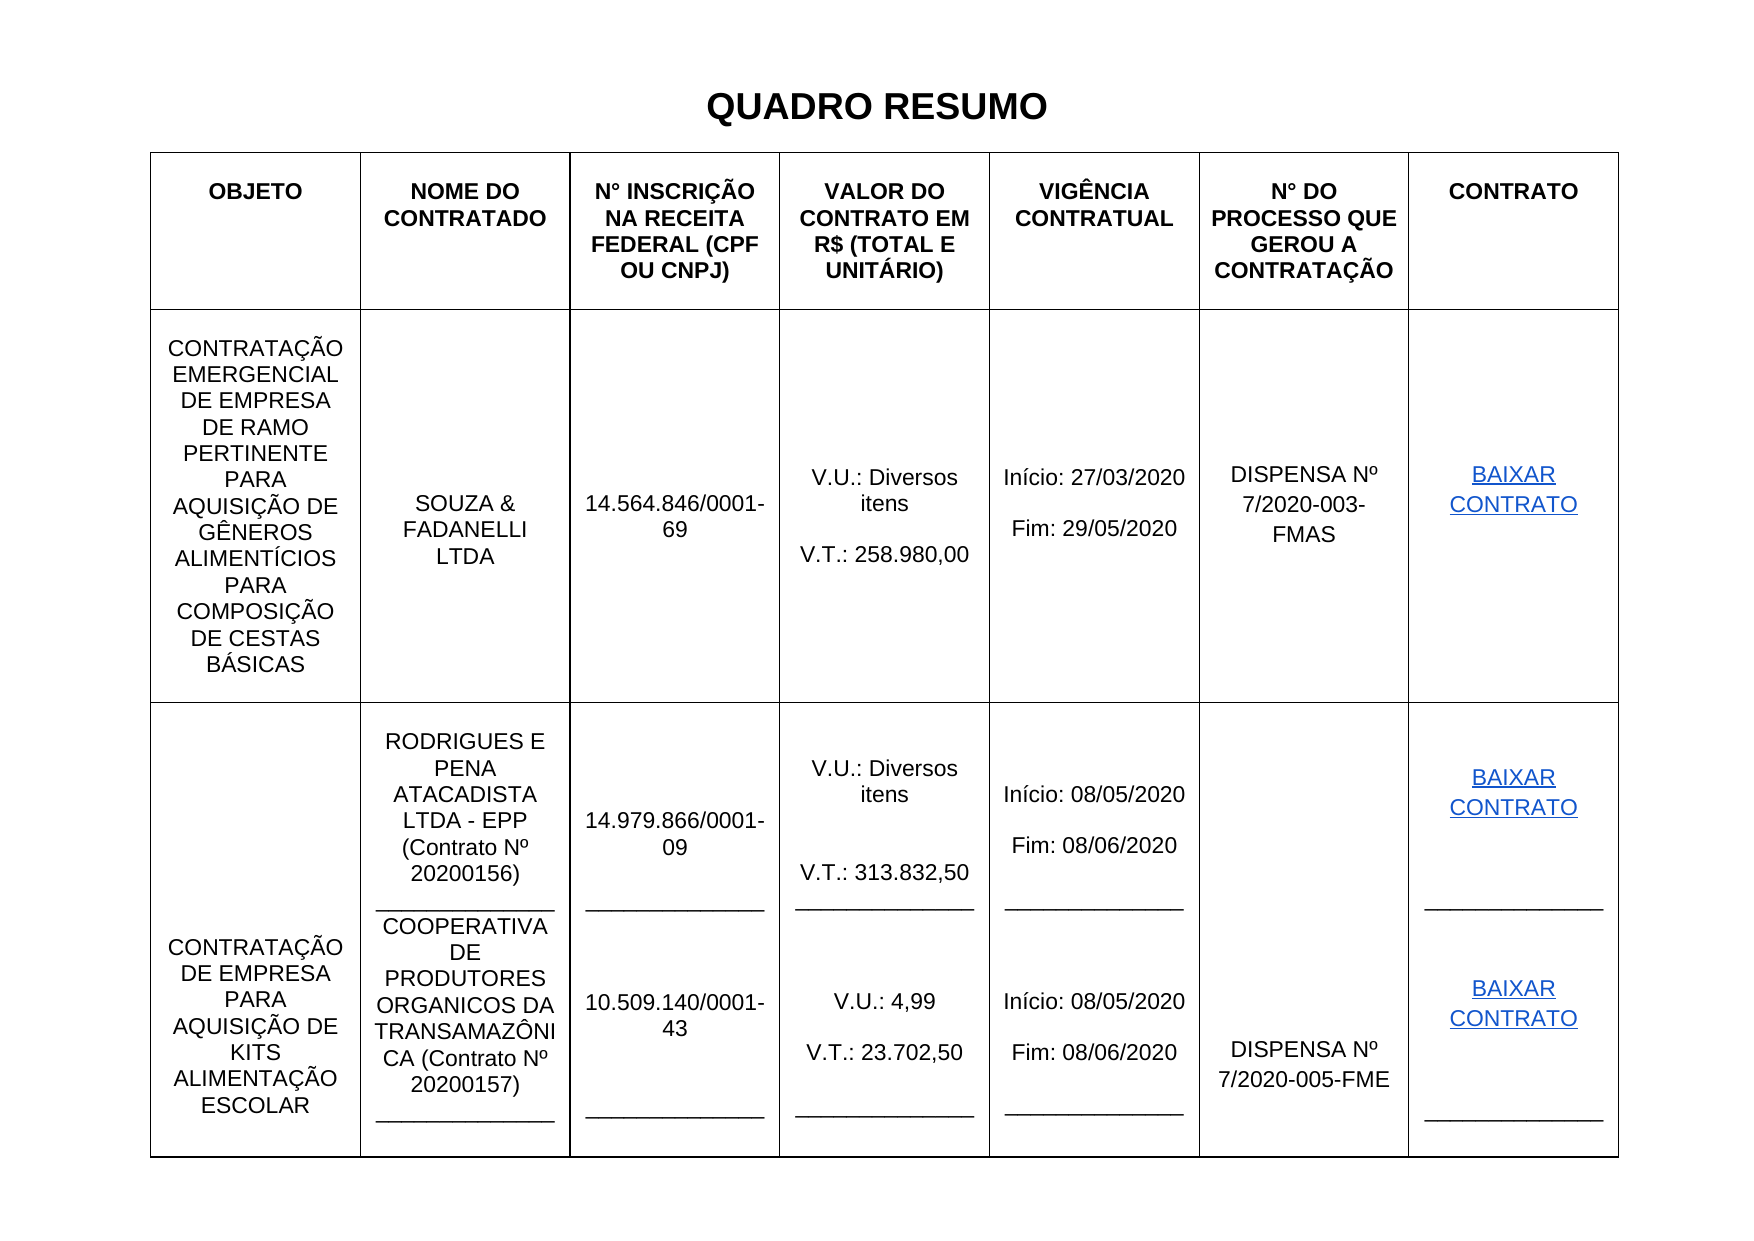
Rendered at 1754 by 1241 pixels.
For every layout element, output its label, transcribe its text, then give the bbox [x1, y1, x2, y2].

table_cell DISPENSA Nº 7/2020-003-FMAS [1200, 310, 1408, 702]
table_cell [151, 703, 360, 1156]
table_header VALOR DO CONTRATO EM R$ (TOTAL E UNITÁRIO) [780, 153, 989, 308]
table_header VIGÊNCIA CONTRATUAL [990, 153, 1199, 308]
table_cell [571, 703, 779, 1156]
table_cell BAIXAR CONTRATO [1409, 310, 1618, 702]
table_header NOME DO CONTRATADO [361, 153, 569, 308]
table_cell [990, 703, 1199, 1156]
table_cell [1409, 703, 1618, 1156]
table_header N° INSCRIÇÃO NA RECEITA FEDERAL (CPF OU CNPJ) [571, 153, 779, 308]
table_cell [361, 703, 569, 1156]
table_header OBJETO [151, 153, 360, 308]
table_cell V.U.: Diversos itens V.T.: 258.980,00 [780, 310, 989, 702]
table_cell CONTRATAÇÃO EMERGENCIAL DE EMPRESA DE RAMO PERTINENTE PARA AQUISIÇÃO DE GÊNEROS ALIMENTÍCIOS PARA COMPOSIÇÃO DE CESTAS BÁSICAS [151, 310, 360, 702]
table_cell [1200, 703, 1408, 1156]
table_cell 14.564.846/0001-69 [571, 310, 779, 702]
text QUADRO RESUMO [150, 84, 1604, 127]
table_cell SOUZA & FADANELLI LTDA [361, 310, 569, 702]
table_cell Início: 27/03/2020 Fim: 29/05/2020 [990, 310, 1199, 702]
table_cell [780, 703, 989, 1156]
table_header CONTRATO [1409, 153, 1618, 308]
table_header N° DO PROCESSO QUE GEROU A CONTRATAÇÃO [1200, 153, 1408, 308]
